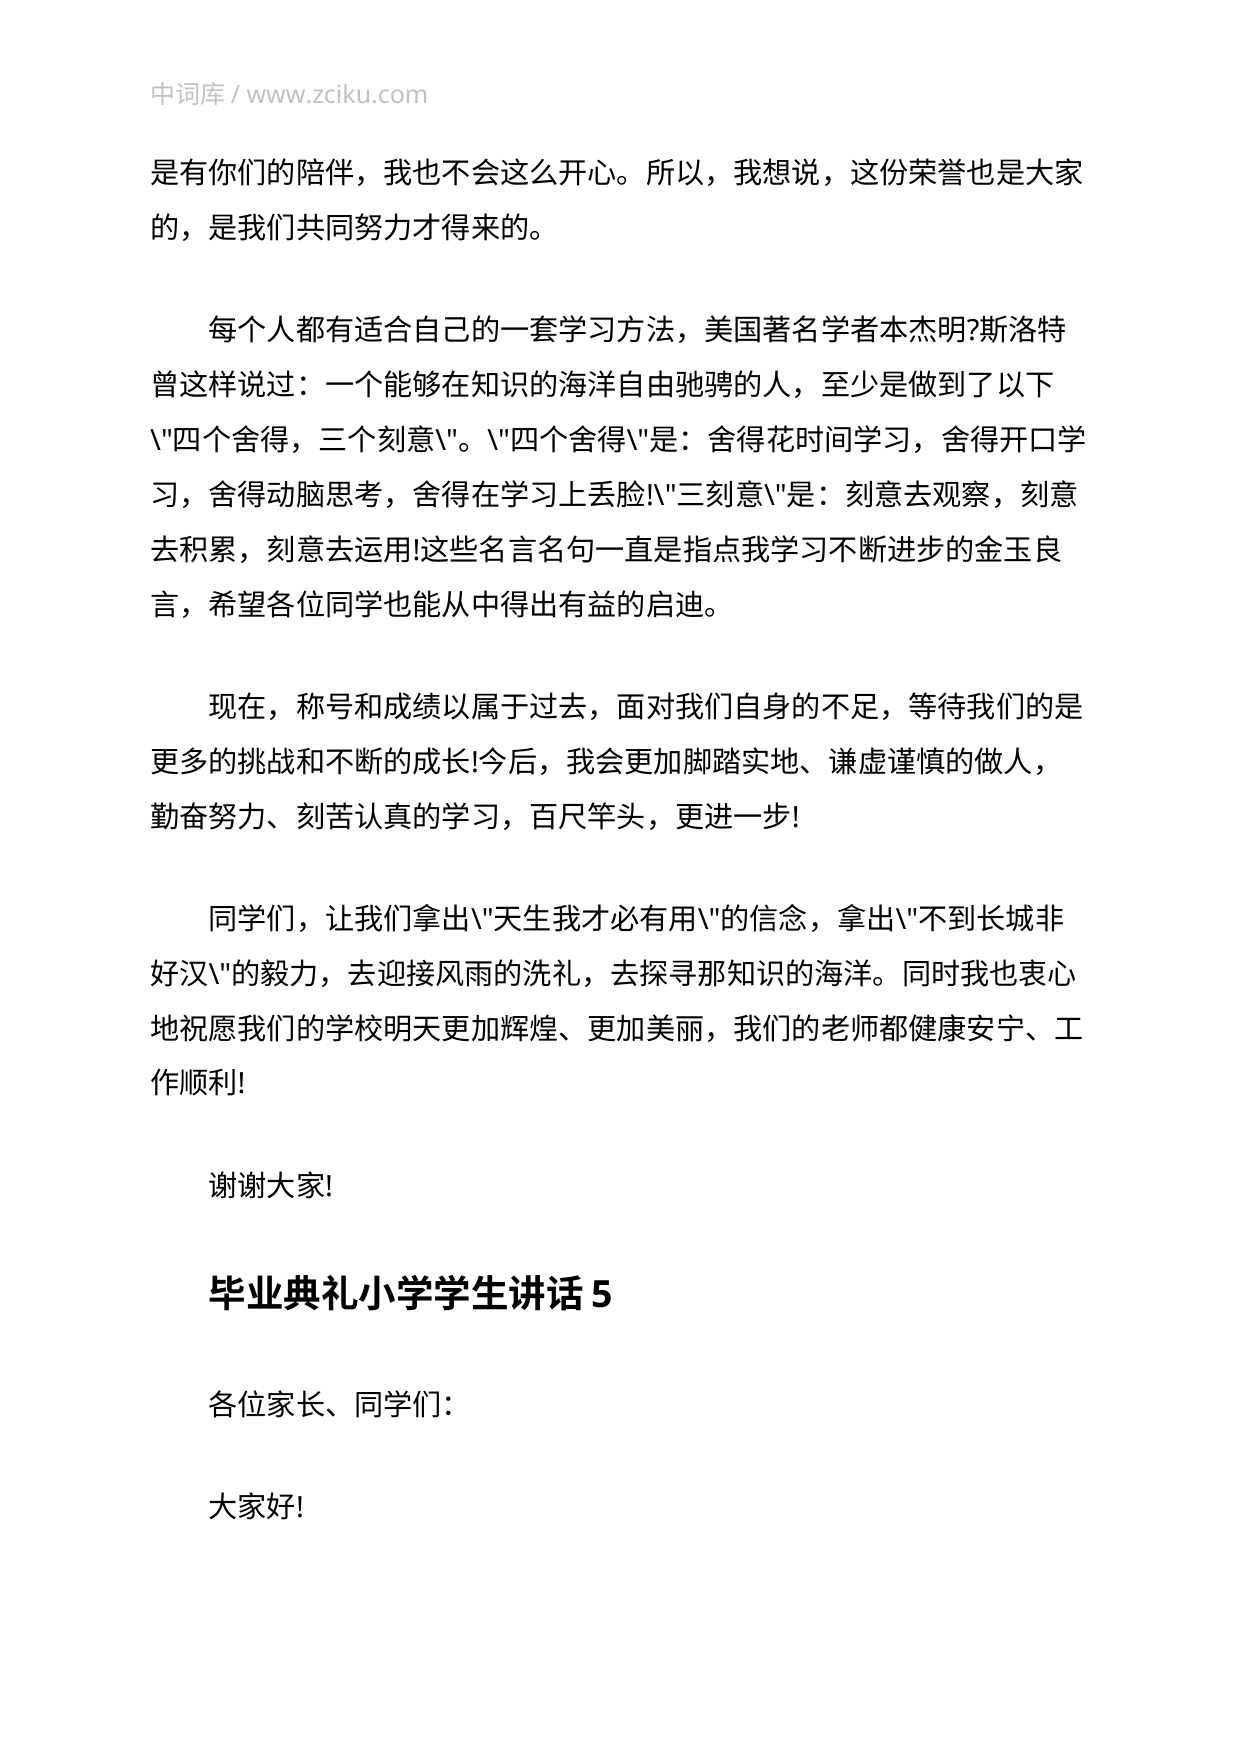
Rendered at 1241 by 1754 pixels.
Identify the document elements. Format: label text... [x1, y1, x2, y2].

text 同学们，让我们拿出\"天生我才必有用\"的信念，拿出\"不到长城非好汉\"的毅力，去迎接风雨的洗礼，去探寻那知识的海洋。同时我也衷心地祝愿我们的学校明天更加辉煌、更加美丽，我们的老师都健康安宁、工作顺利! [150, 895, 1090, 1102]
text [150, 150, 1090, 247]
text 大家好! [150, 1483, 1090, 1526]
text 每个人都有适合自己的一套学习方法，美国著名学者本杰明?斯洛特曾这样说过：一个能够在知识的海洋自由驰骋的人，至少是做到了以下\"四个舍得，三个刻意\"。\"四个舍得\"是：舍得花时间学习，舍得开口学习，舍得动脑思考，舍得在学习上丢脸!\"三刻意\"是：刻意去观察，刻意去积累，刻意去运用!这些名言名句一直是指点我学习不断进步的金玉良言，希望各位同学也能从中得出有益的启迪。 [150, 307, 1090, 624]
text 现在，称号和成绩以属于过去，面对我们自身的不足，等待我们的是更多的挑战和不断的成长!今后，我会更加脚踏实地、谦虚谨慎的做人，勤奋努力、刻苦认真的学习，百尺竿头，更进一步! [150, 683, 1090, 836]
text 毕业典礼小学学生讲话5 [150, 1264, 1090, 1318]
text 谢谢大家! [150, 1162, 1090, 1204]
text 各位家长、同学们： [150, 1382, 1090, 1424]
